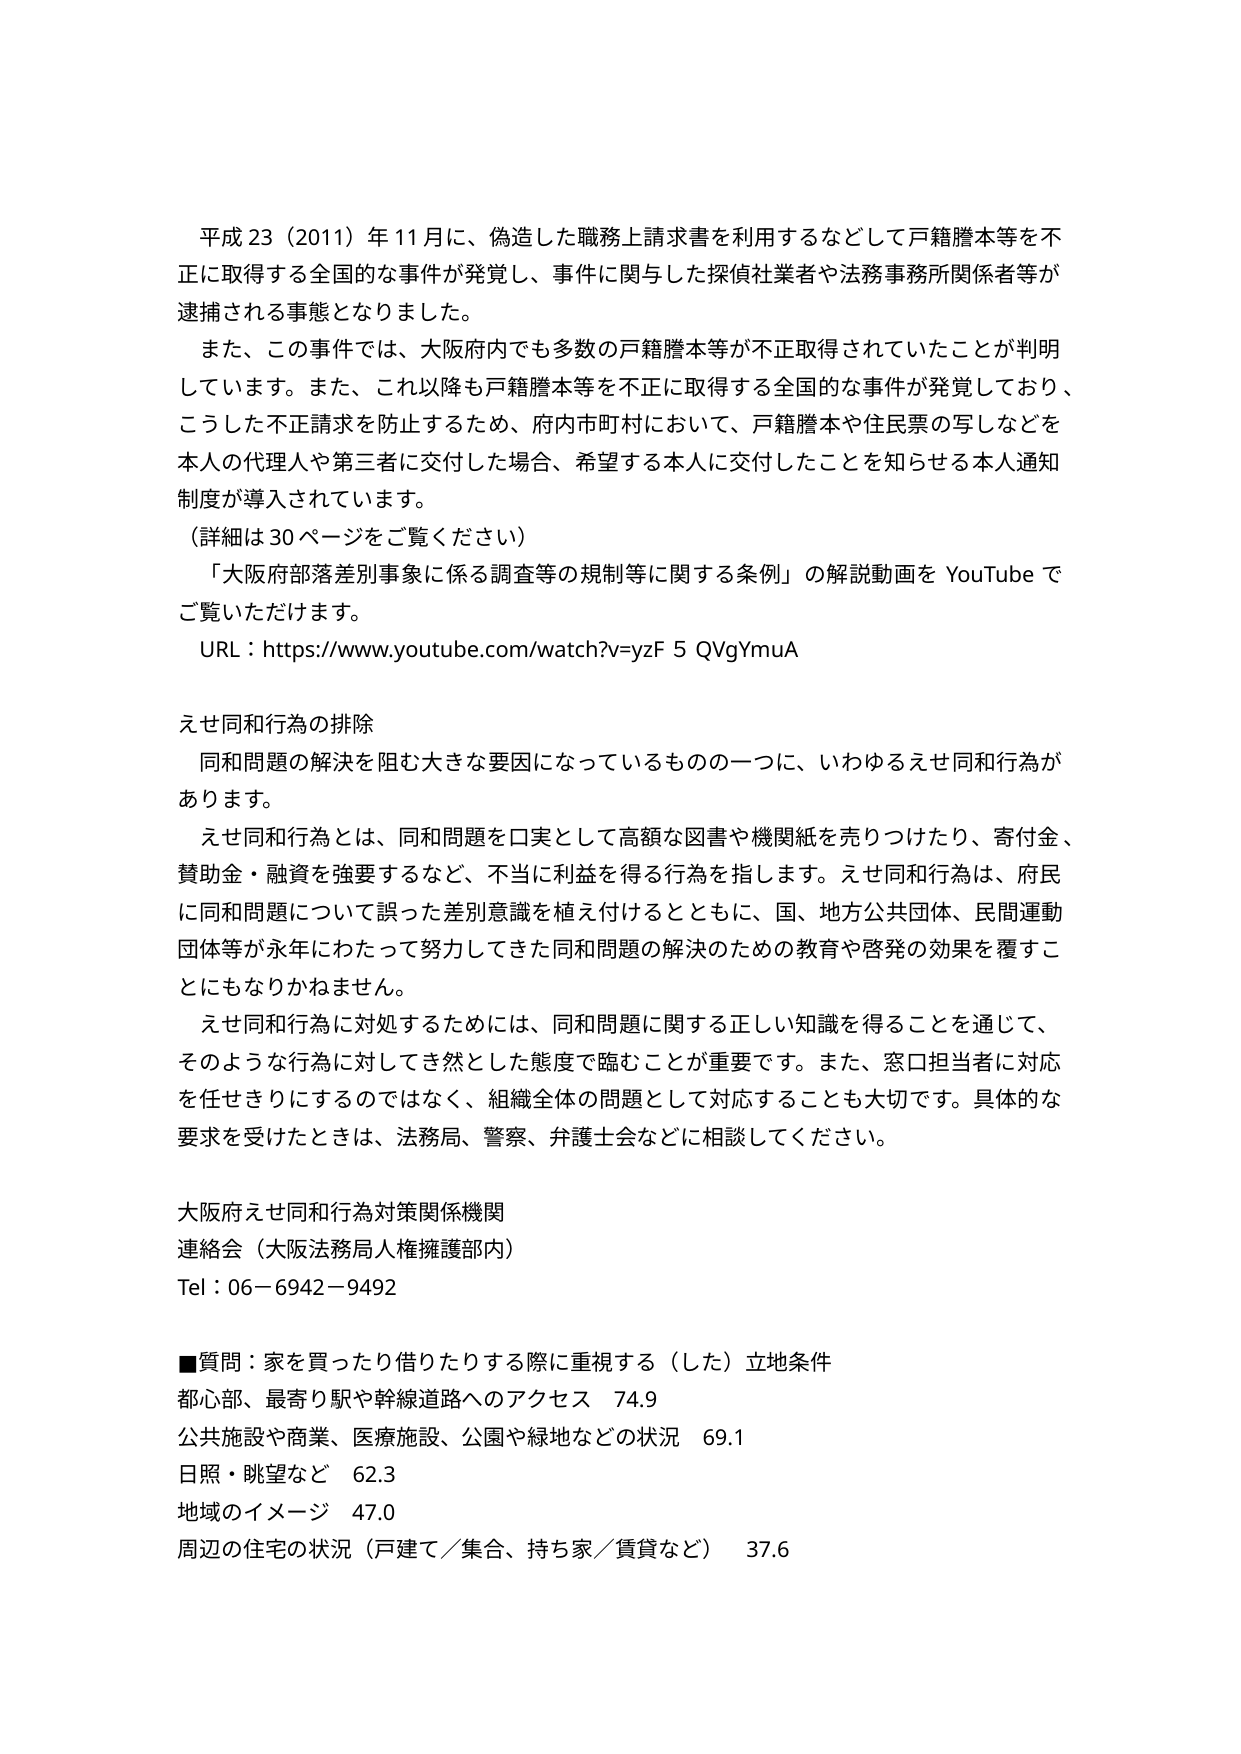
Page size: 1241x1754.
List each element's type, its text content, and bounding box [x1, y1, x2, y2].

text 平成23（2011）年11月に、偽造した職務上請求書を利用するなどして戸籍謄本等を不正に取得する全国的な事件が発覚し、事件に関与した探偵社業者や法務事務所関係者等が逮捕される事態となりました。 [177, 217, 1063, 329]
text えせ同和行為に対処するためには、同和問題に関する正しい知識を得ることを通じて、そのような行為に対してき然とした態度で臨むことが重要です。また、窓口担当者に対応を任せきりにするのではなく、組織全体の問題として対応することも大切です。具体的な要求を受けたときは、法務局、警察、弁護士会などに相談してください。 [177, 1004, 1063, 1154]
text えせ同和行為とは、同和問題を口実として高額な図書や機関紙を売りつけたり、寄付金、賛助金・融資を強要するなど、不当に利益を得る行為を指します。えせ同和行為は、府民に同和問題について誤った差別意識を植え付けるとともに、国、地方公共団体、民間運動団体等が永年にわたって努力してきた同和問題の解決のための教育や啓発の効果を覆すことにもなりかねません。 [177, 817, 1063, 1004]
text ■質問：家を買ったり借りたりする際に重視する（した）立地条件 [177, 1342, 1063, 1379]
text 周辺の住宅の状況（戸建て／集合、持ち家／賃貸など） 37.6 [177, 1529, 1063, 1567]
text URL：https://www.youtube.com/watch?v=yzF５QVgYmuA [177, 629, 1063, 667]
text Tel：06－6942－9492 [177, 1267, 1063, 1304]
text 公共施設や商業、医療施設、公園や緑地などの状況 69.1 [177, 1417, 1063, 1454]
text 「大阪府部落差別事象に係る調査等の規制等に関する条例」の解説動画をYouTube でご覧いただけます。 [177, 554, 1063, 629]
text 都心部、最寄り駅や幹線道路へのアクセス 74.9 [177, 1379, 1063, 1417]
text えせ同和行為の排除 [177, 704, 1063, 742]
text （詳細は30ページをご覧ください） [177, 517, 1063, 554]
text また、この事件では、大阪府内でも多数の戸籍謄本等が不正取得されていたことが判明しています。また、これ以降も戸籍謄本等を不正に取得する全国的な事件が発覚しており、こうした不正請求を防止するため、府内市町村において、戸籍謄本や住民票の写しなどを本人の代理人や第三者に交付した場合、希望する本人に交付したことを知らせる本人通知制度が導入されています。 [177, 329, 1063, 517]
text 地域のイメージ 47.0 [177, 1492, 1063, 1529]
text 大阪府えせ同和行為対策関係機関 [177, 1192, 1063, 1229]
text 日照・眺望など 62.3 [177, 1454, 1063, 1492]
text 同和問題の解決を阻む大きな要因になっているものの一つに、いわゆるえせ同和行為があります。 [177, 742, 1063, 817]
text 連絡会（大阪法務局人権擁護部内） [177, 1229, 1063, 1267]
